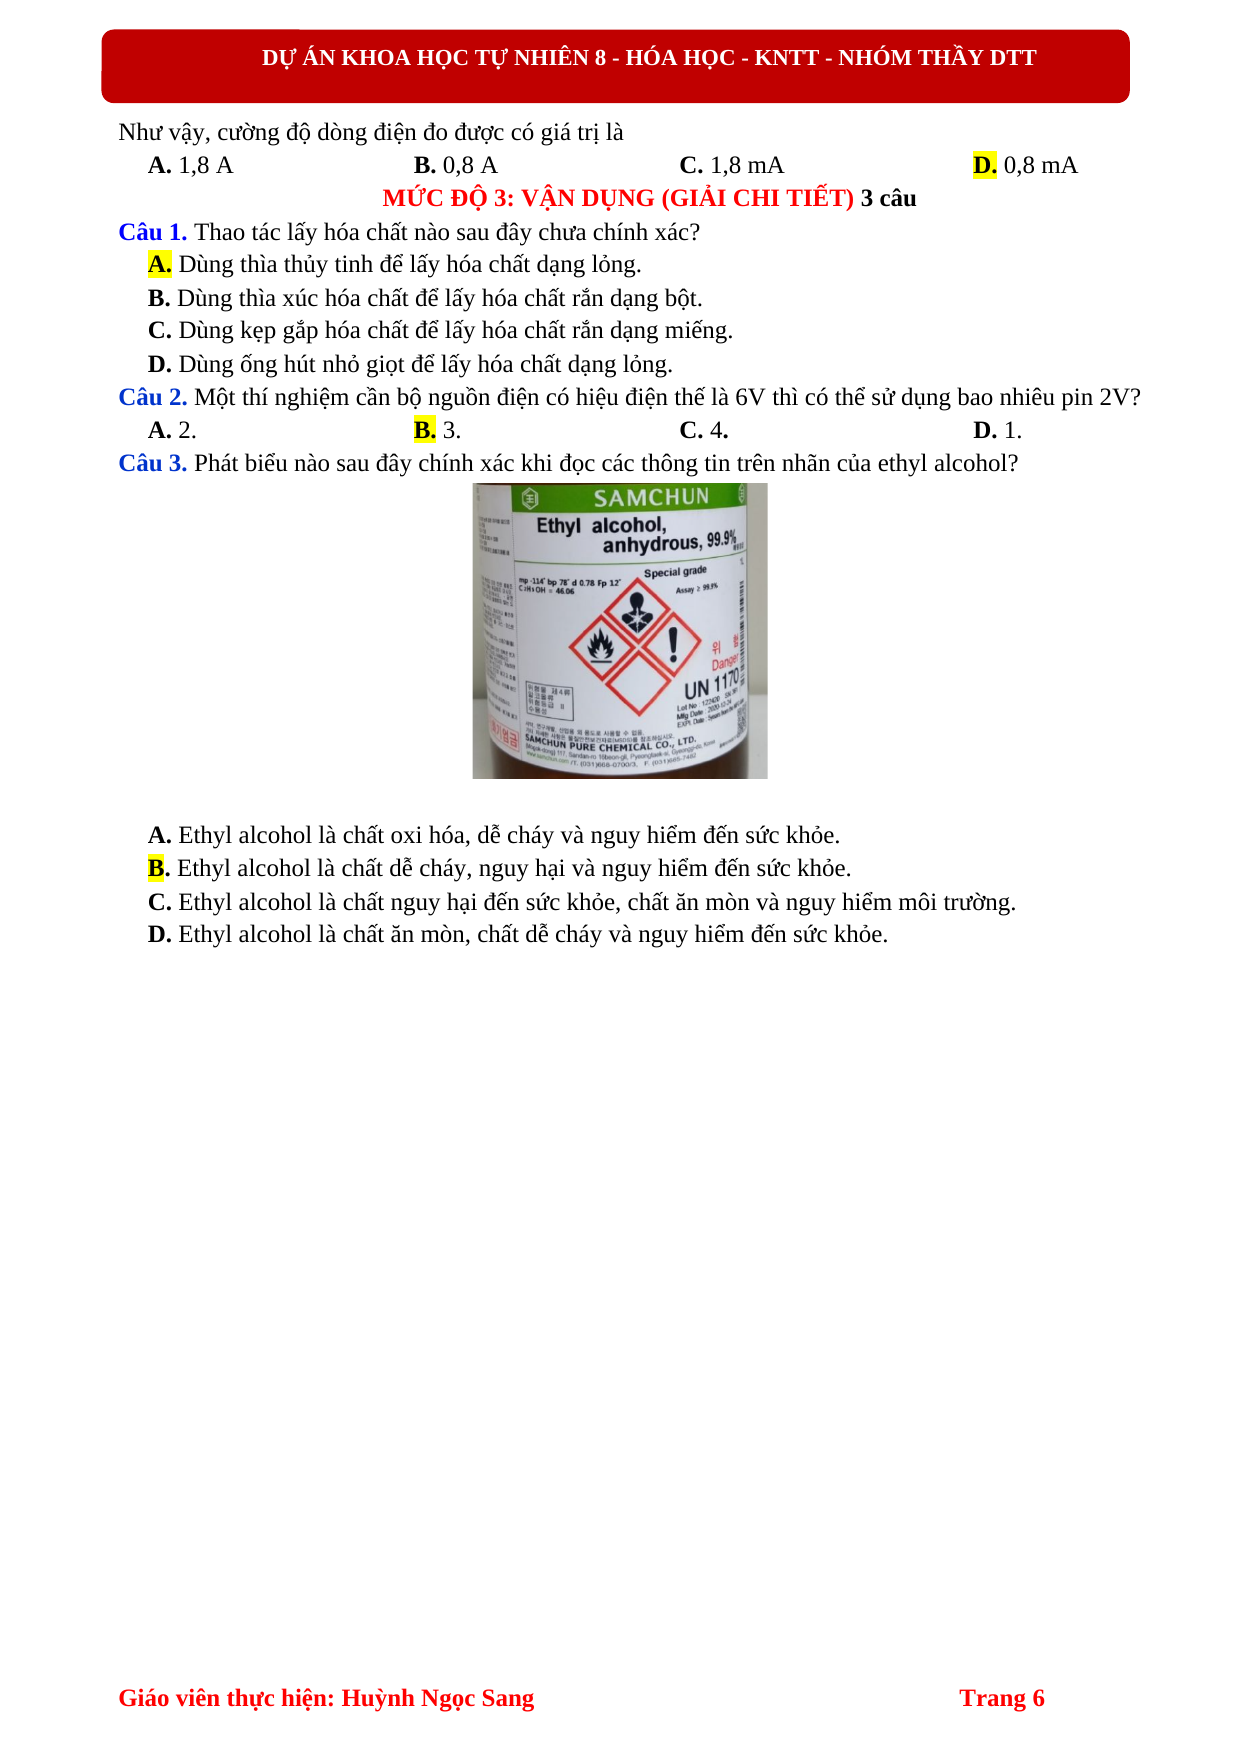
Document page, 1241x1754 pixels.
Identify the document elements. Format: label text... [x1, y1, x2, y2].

text A. 2. B. 3. C. 4. D. 1. [436, 415, 1181, 443]
text Câu 3. Phát biểu nào sau đây chính xác khi đọc các thông tin trên nhãn của ethyl alcohol? [118, 448, 1181, 476]
text Câu 1. Thao tác lấy hóa chất nào sau đây chưa chính xác? [118, 217, 1181, 245]
text A. 1,8 A B. 0,8 A C. 1,8 mA D. 0,8 mA [118, 151, 973, 179]
text C. Dùng kẹp gắp hóa chất để lấy hóa chất rắn dạng miếng. [118, 316, 1181, 344]
text MỨC ĐỘ 3: VẬN DỤNG (GIẢI CHI TIẾT) 3 câu [118, 183, 1181, 212]
picture [472, 483, 768, 779]
text Câu 2. Một thí nghiệm cần bộ nguồn điện có hiệu điện thế là 6V thì có thể sử dụng bao nhiêu pin 2V? [118, 382, 1181, 410]
text Như vậy, cường độ dòng điện đo được có giá trị là [118, 117, 1181, 146]
text C. Ethyl alcohol là chất nguy hại đến sức khỏe, chất ăn mòn và nguy hiểm môi trường. [118, 887, 1181, 915]
text A. Dùng thìa thủy tinh để lấy hóa chất dạng lỏng. [118, 249, 1181, 278]
text D. Dùng ống hút nhỏ giọt để lấy hóa chất dạng lỏng. [118, 349, 1181, 377]
text B. Dùng thìa xúc hóa chất để lấy hóa chất rắn dạng bột. [118, 283, 1181, 311]
text B. Ethyl alcohol là chất dễ cháy, nguy hại và nguy hiểm đến sức khỏe. [118, 853, 1181, 882]
text A. 2. B. 3. C. 4. D. 1. [118, 415, 414, 443]
text A. 1,8 A B. 0,8 A C. 1,8 mA D. 0,8 mA [997, 151, 1181, 179]
text A. Ethyl alcohol là chất oxi hóa, dễ cháy và nguy hiểm đến sức khỏe. [118, 821, 1181, 849]
text D. Ethyl alcohol là chất ăn mòn, chất dễ cháy và nguy hiểm đến sức khỏe. [118, 919, 1181, 948]
